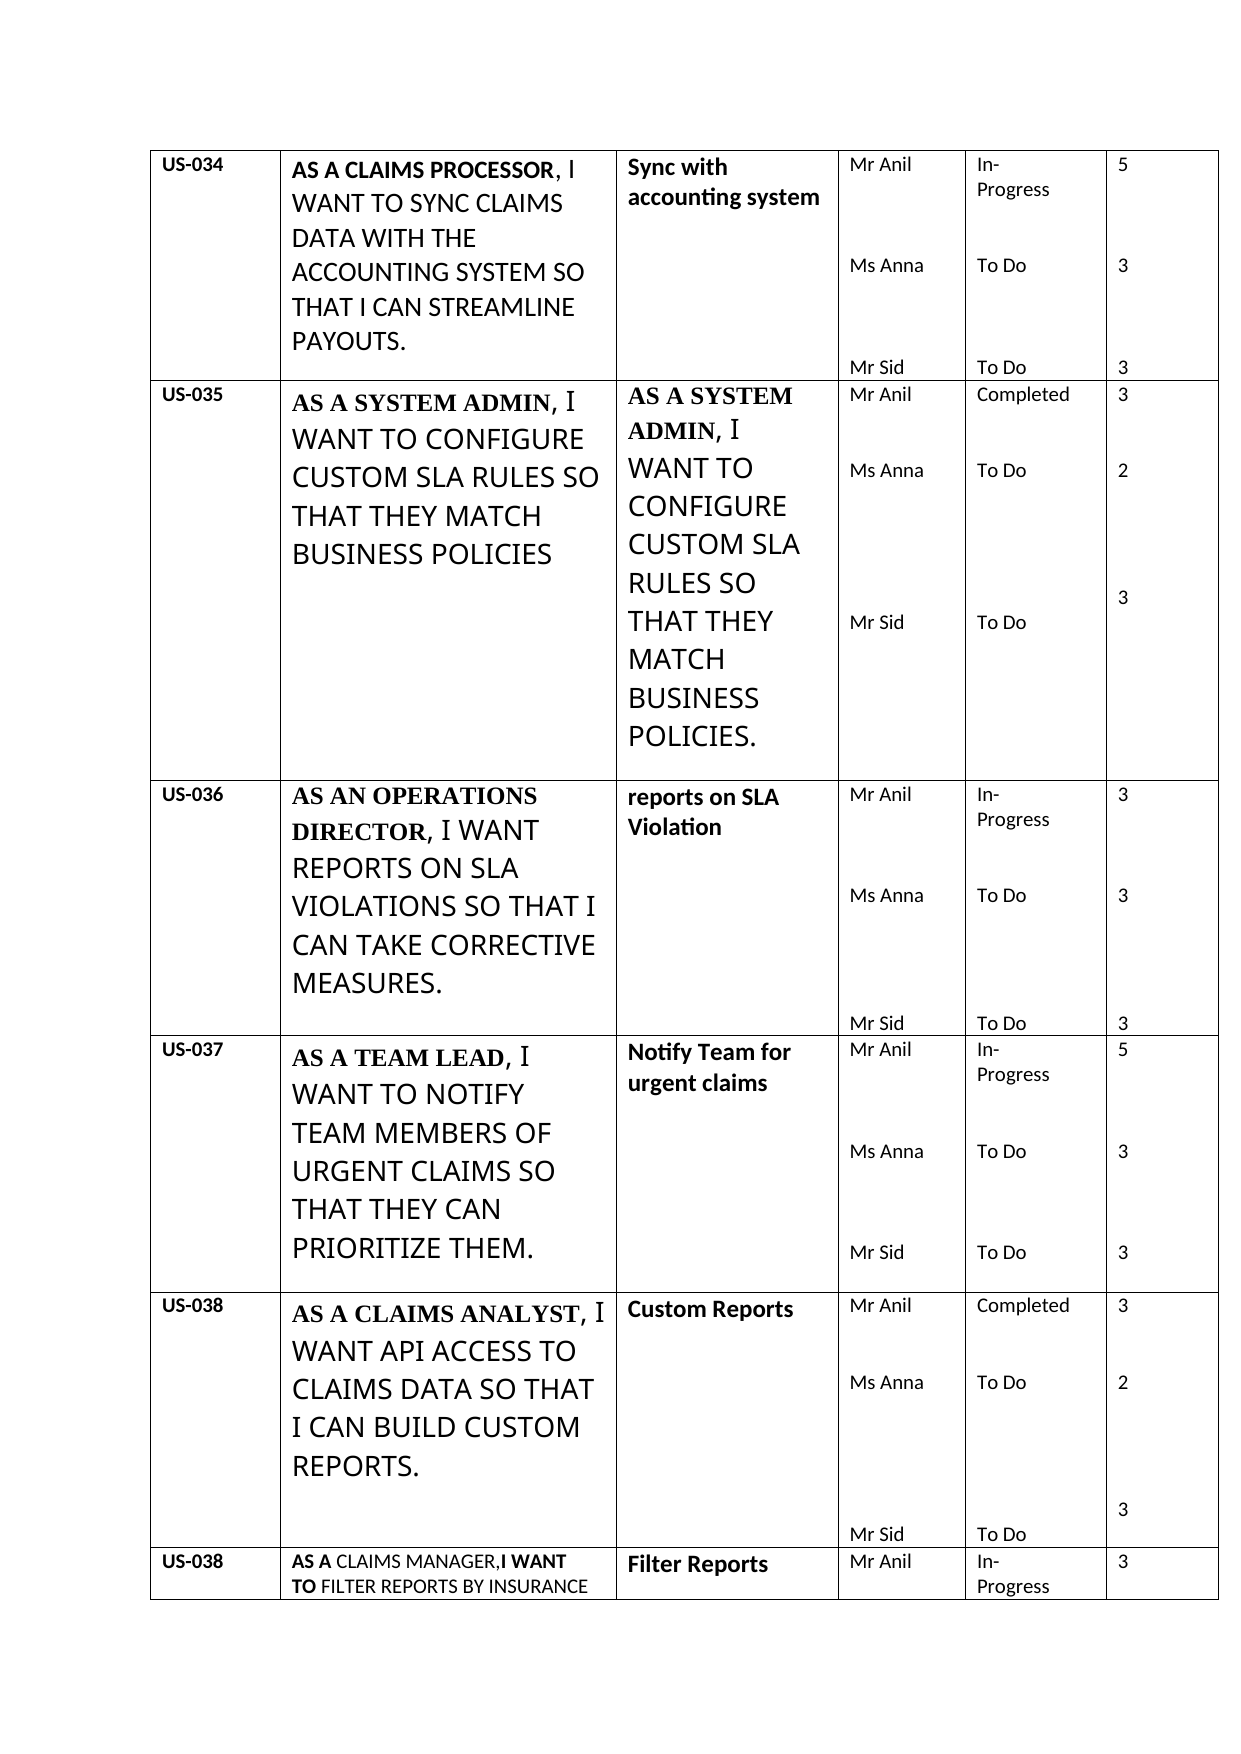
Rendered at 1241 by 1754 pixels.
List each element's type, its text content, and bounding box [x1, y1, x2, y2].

table_cell Custom Reports [617, 1370, 838, 1599]
table_cell US-035 [151, 458, 280, 857]
table_cell 5 3 3 [1107, 1114, 1218, 1369]
table_cell AS A TEAM LEAD, I WANT TO NOTIFY TEAM MEMBERS OF URGENT CLAIMS SO THAT THEY CAN PRIORITIZE THEM. [281, 1114, 616, 1369]
table_cell 3 2 3 [1107, 458, 1218, 857]
table_cell AS A SYSTEM ADMIN, I WANT TO CONFIGURE CUSTOM SLA RULES SO THAT THEY MATCH BUSINESS POLICIES [281, 458, 616, 857]
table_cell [281, 151, 616, 227]
table_cell Notify Team for urgent claims [617, 1114, 838, 1369]
table_cell US-034 [151, 228, 280, 457]
table_cell In- Progress To Do To Do [966, 1114, 1106, 1369]
table_cell Mr Anil Ms Anna Mr Sid [839, 228, 965, 457]
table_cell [966, 1370, 1106, 1599]
table_cell Mr Anil Ms Anna Mr Sid [839, 1114, 965, 1369]
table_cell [281, 1370, 616, 1599]
table_cell AS A SYSTEM ADMIN, I WANT TO CONFIGURE CUSTOM SLA RULES SO THAT THEY MATCH BUSINESS POLICIES. [617, 458, 838, 857]
table_cell US-033 [151, 151, 280, 227]
table_cell Mr Anil Ms Anna Mr Sid [839, 858, 965, 1112]
table_cell AS A CLAIMS PROCESSOR, I WANT TO SYNC CLAIMS DATA WITH THE ACCOUNTING SYSTEM SO THAT I CAN STREAMLINE PAYOUTS. [281, 228, 616, 457]
table_cell US-037 [151, 1114, 280, 1369]
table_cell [839, 151, 965, 227]
table_cell US-038 [151, 1370, 280, 1599]
table_cell 5 3 3 [1107, 228, 1218, 457]
table_cell AS AN OPERATIONS DIRECTOR, I WANT REPORTS ON SLA VIOLATIONS SO THAT I CAN TAKE CORRECTIVE MEASURES. [281, 858, 616, 1112]
table_cell Sync with accounting system [617, 228, 838, 457]
table_cell US-036 [151, 858, 280, 1112]
table_cell 3 3 3 [1107, 151, 1218, 227]
table_cell Completed To Do To Do [966, 458, 1106, 857]
table_cell 3 3 3 [1107, 858, 1218, 1112]
table_cell API Access [617, 151, 838, 227]
table_cell 3 2 3 [1107, 1370, 1218, 1599]
table_cell In- Progress To Do To Do [966, 858, 1106, 1112]
table_cell reports on SLA Violation [617, 858, 838, 1112]
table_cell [839, 1370, 965, 1599]
table_cell Mr Anil Ms Anna Mr Sid [839, 458, 965, 857]
table_cell In- Progress To Do To Do [966, 228, 1106, 457]
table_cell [966, 151, 1106, 227]
